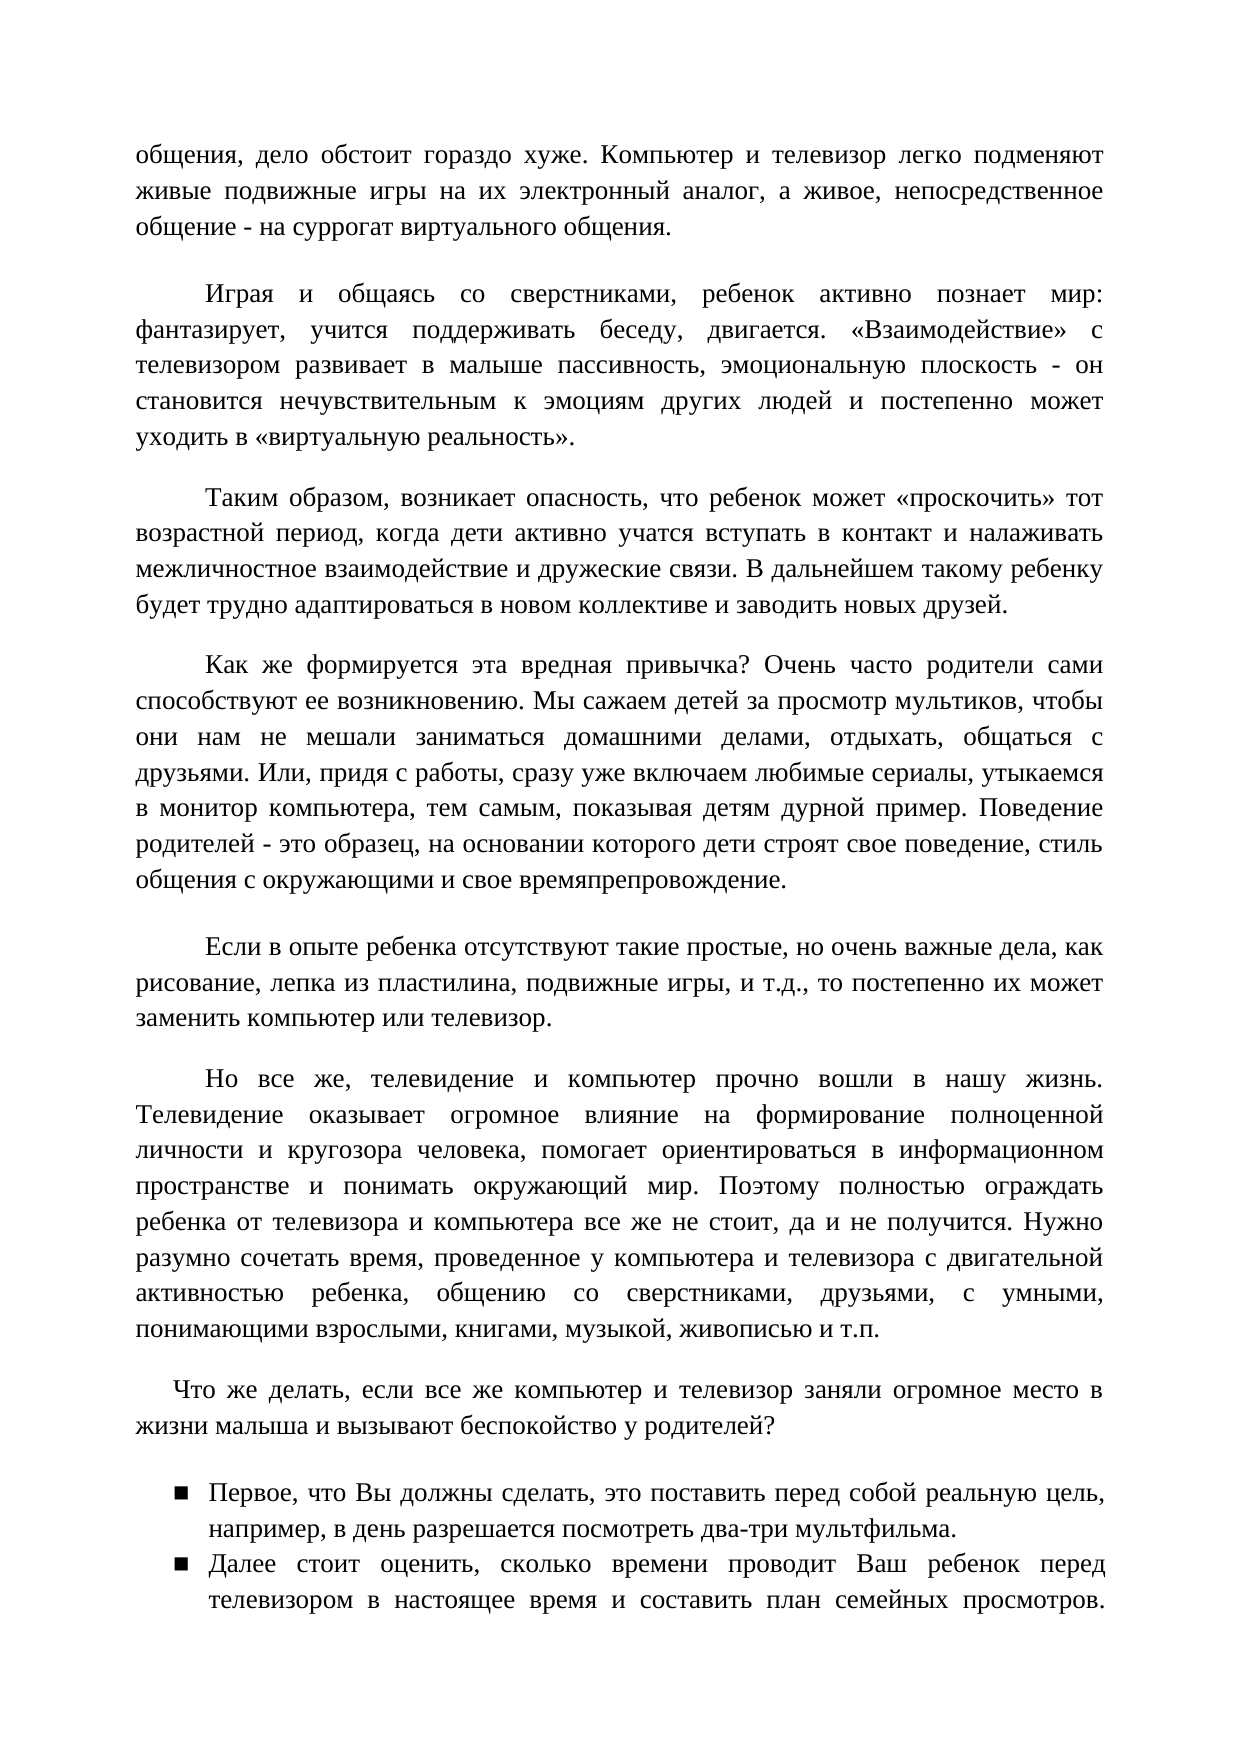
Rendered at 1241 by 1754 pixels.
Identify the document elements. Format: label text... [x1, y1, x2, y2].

text Играя и общаясь со сверстниками, ребенок активно познает мир: фантазирует, учится поддерживать беседу, двигается. «Взаимодействие» с телевизором развивает в малыше пассивность, эмоциональную плоскость - он становится нечувствительным к эмоциям других людей и постепенно может уходить в «виртуальную реальность». [135, 277, 1105, 451]
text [135, 139, 1105, 241]
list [173, 1548, 1107, 1614]
text Как же формируется эта вредная привычка? Очень часто родители сами способствуют ее возникновению. Мы сажаем детей за просмотр мультиков, чтобы они нам не мешали заниматься домашними делами, отдыхать, общаться с друзьями. Или, придя с работы, сразу уже включаем любимые сериалы, утыкаемся в монитор компьютера, тем самым, показывая детям дурной пример. Поведение родителей - это образец, на основании которого дети строят свое поведение, стиль общения с окружающими и свое времяпрепровождение. [135, 649, 1105, 894]
list Первое, что Вы должны сделать, это поставить перед собой реальную цель, например, в день разрешается посмотреть два-три мультфильма. [173, 1476, 1107, 1543]
text Что же делать, если все же компьютер и телевизор заняли огромное место в жизни малыша и вызывают беспокойство у родителей? [135, 1373, 1105, 1440]
text Если в опыте ребенка отсутствуют такие простые, но очень важные дела, как рисование, лепка из пластилина, подвижные игры, и т.д., то постепенно их может заменить компьютер или телевизор. [135, 930, 1105, 1033]
text Таким образом, возникает опасность, что ребенок может «проскочить» тот возрастной период, когда дети активно учатся вступать в контакт и налаживать межличностное взаимодействие и дружеские связи. В дальнейшем такому ребенку будет трудно адаптироваться в новом коллективе и заводить новых друзей. [135, 481, 1105, 619]
text Но все же, телевидение и компьютер прочно вошли в нашу жизнь. Телевидение оказывает огромное влияние на формирование полноценной личности и кругозора человека, помогает ориентироваться в информационном пространстве и понимать окружающий мир. Поэтому полностью ограждать ребенка от телевизора и компьютера все же не стоит, да и не получится. Нужно разумно сочетать время, проведенное у компьютера и телевизора с двигательной активностью ребенка, общению со сверстниками, друзьями, с умными, понимающими взрослыми, книгами, музыкой, живописью и т.п. [135, 1062, 1105, 1343]
